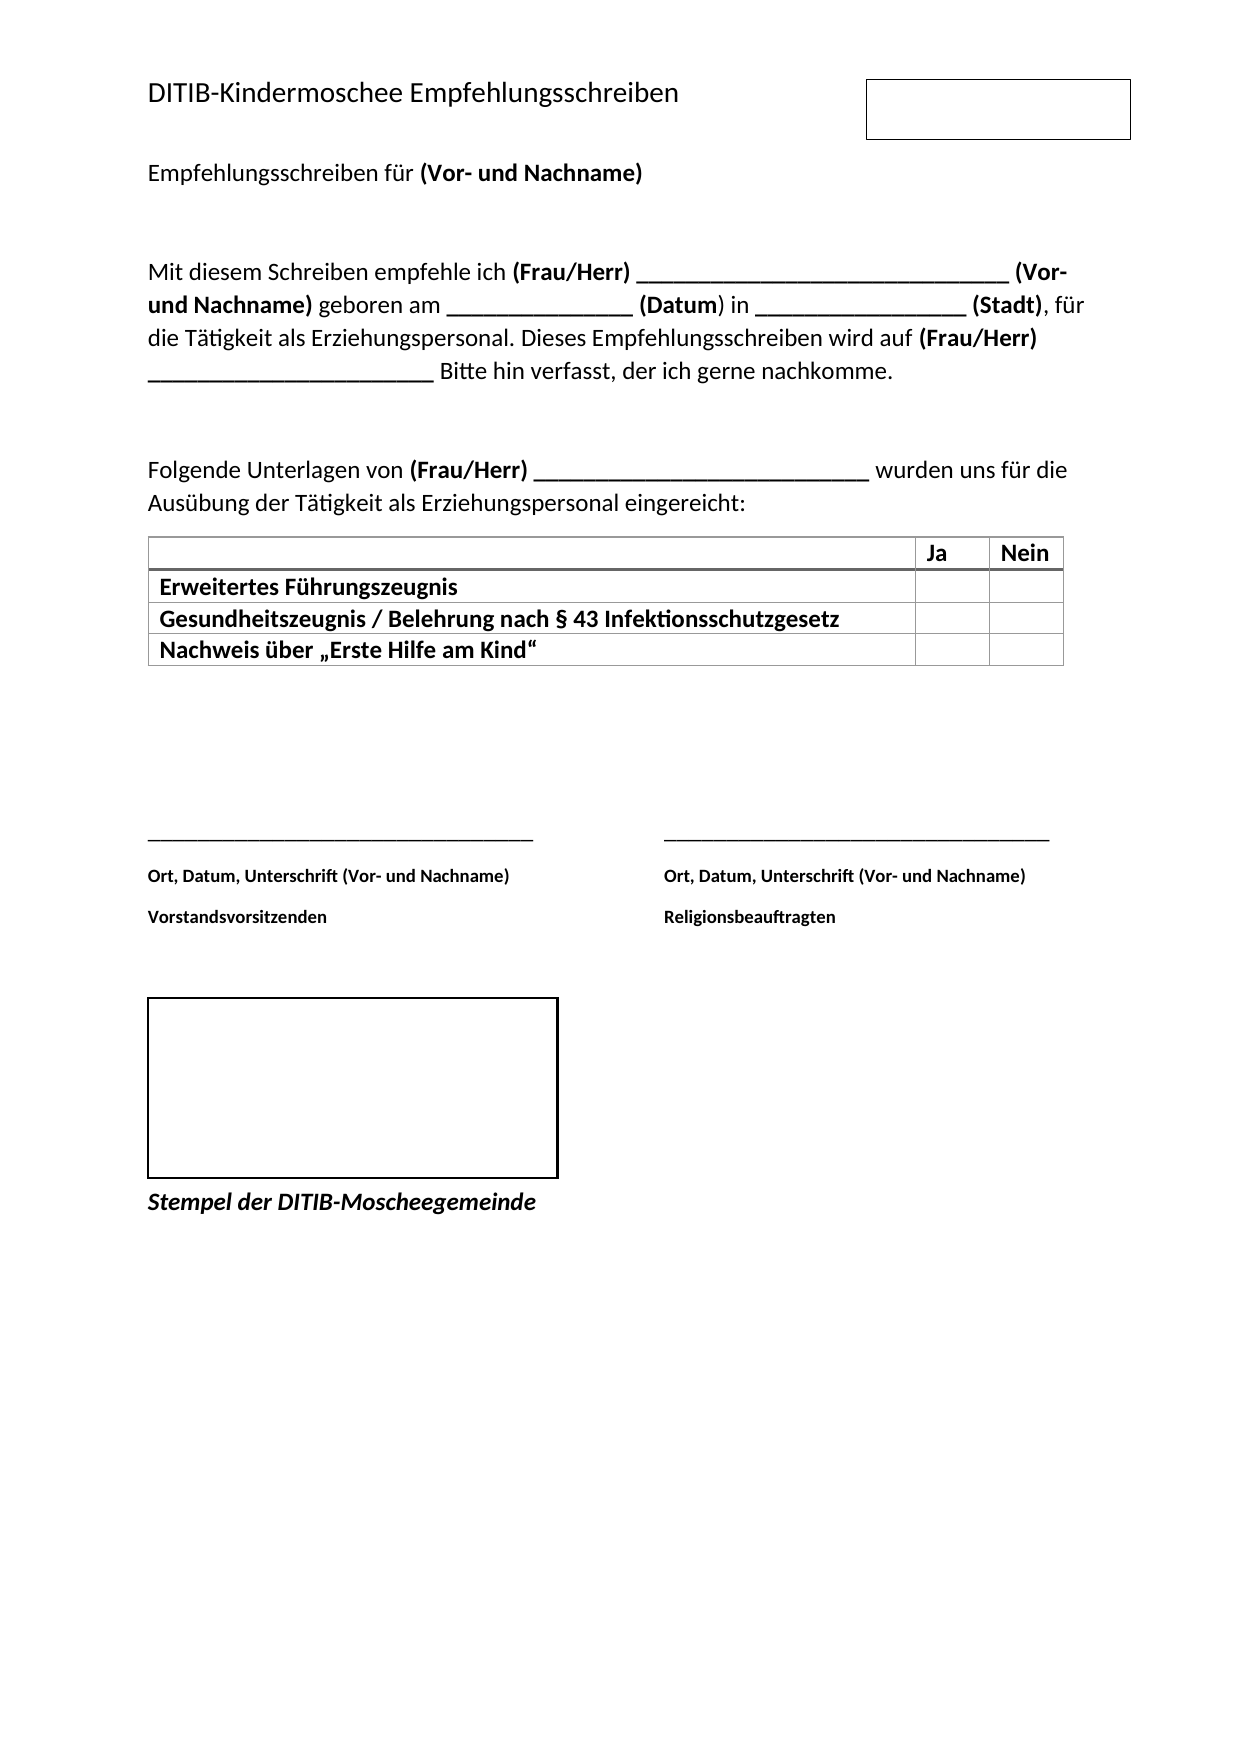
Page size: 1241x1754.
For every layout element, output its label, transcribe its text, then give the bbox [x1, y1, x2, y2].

table_cell [990, 571, 1063, 602]
text Empfehlungsschreiben für (Vor- und Nachname) [148, 157, 1093, 187]
table_cell [916, 571, 989, 602]
table_header Nein [990, 538, 1063, 568]
table_header [149, 538, 915, 568]
table_cell [990, 634, 1063, 665]
table_cell Erweitertes Führungszeugnis [149, 571, 915, 602]
table_cell [916, 603, 989, 633]
table_cell [990, 603, 1063, 633]
text Vorstandsvorsitzenden Religionsbeauftragten [148, 906, 1093, 928]
table_cell Nachweis über „Erste Hilfe am Kind“ [149, 634, 915, 665]
table_header Ja [916, 538, 989, 568]
text _______________________________ _______________________________ [148, 814, 1093, 845]
text Folgende Unterlagen von (Frau/Herr) ___________________________ wurden uns für die Ausübung der Tätigkeit als Erziehungspersonal eingereicht: [148, 454, 1093, 517]
table_cell [916, 634, 989, 665]
text Stempel der DITIB-Moscheegemeinde [148, 1187, 1093, 1217]
text Ort, Datum, Unterschrift (Vor- und Nachname) Ort, Datum, Unterschrift (Vor- und Nachname) [148, 864, 1093, 887]
text Mit diesem Schreiben empfehle ich (Frau/Herr) ______________________________ (Vor- und Nachname) geboren am _______________ (Datum) in _________________ (Stadt), für die Tätigkeit als Erziehungspersonal. Dieses Empfehlungsschreiben wird auf (Frau/Herr) _______________________ Bitte hin verfasst, der ich gerne nachkomme. [148, 256, 1093, 385]
table_cell Gesundheitszeugnis / Belehrung nach § 43 Infektionsschutzgesetz [149, 603, 915, 633]
